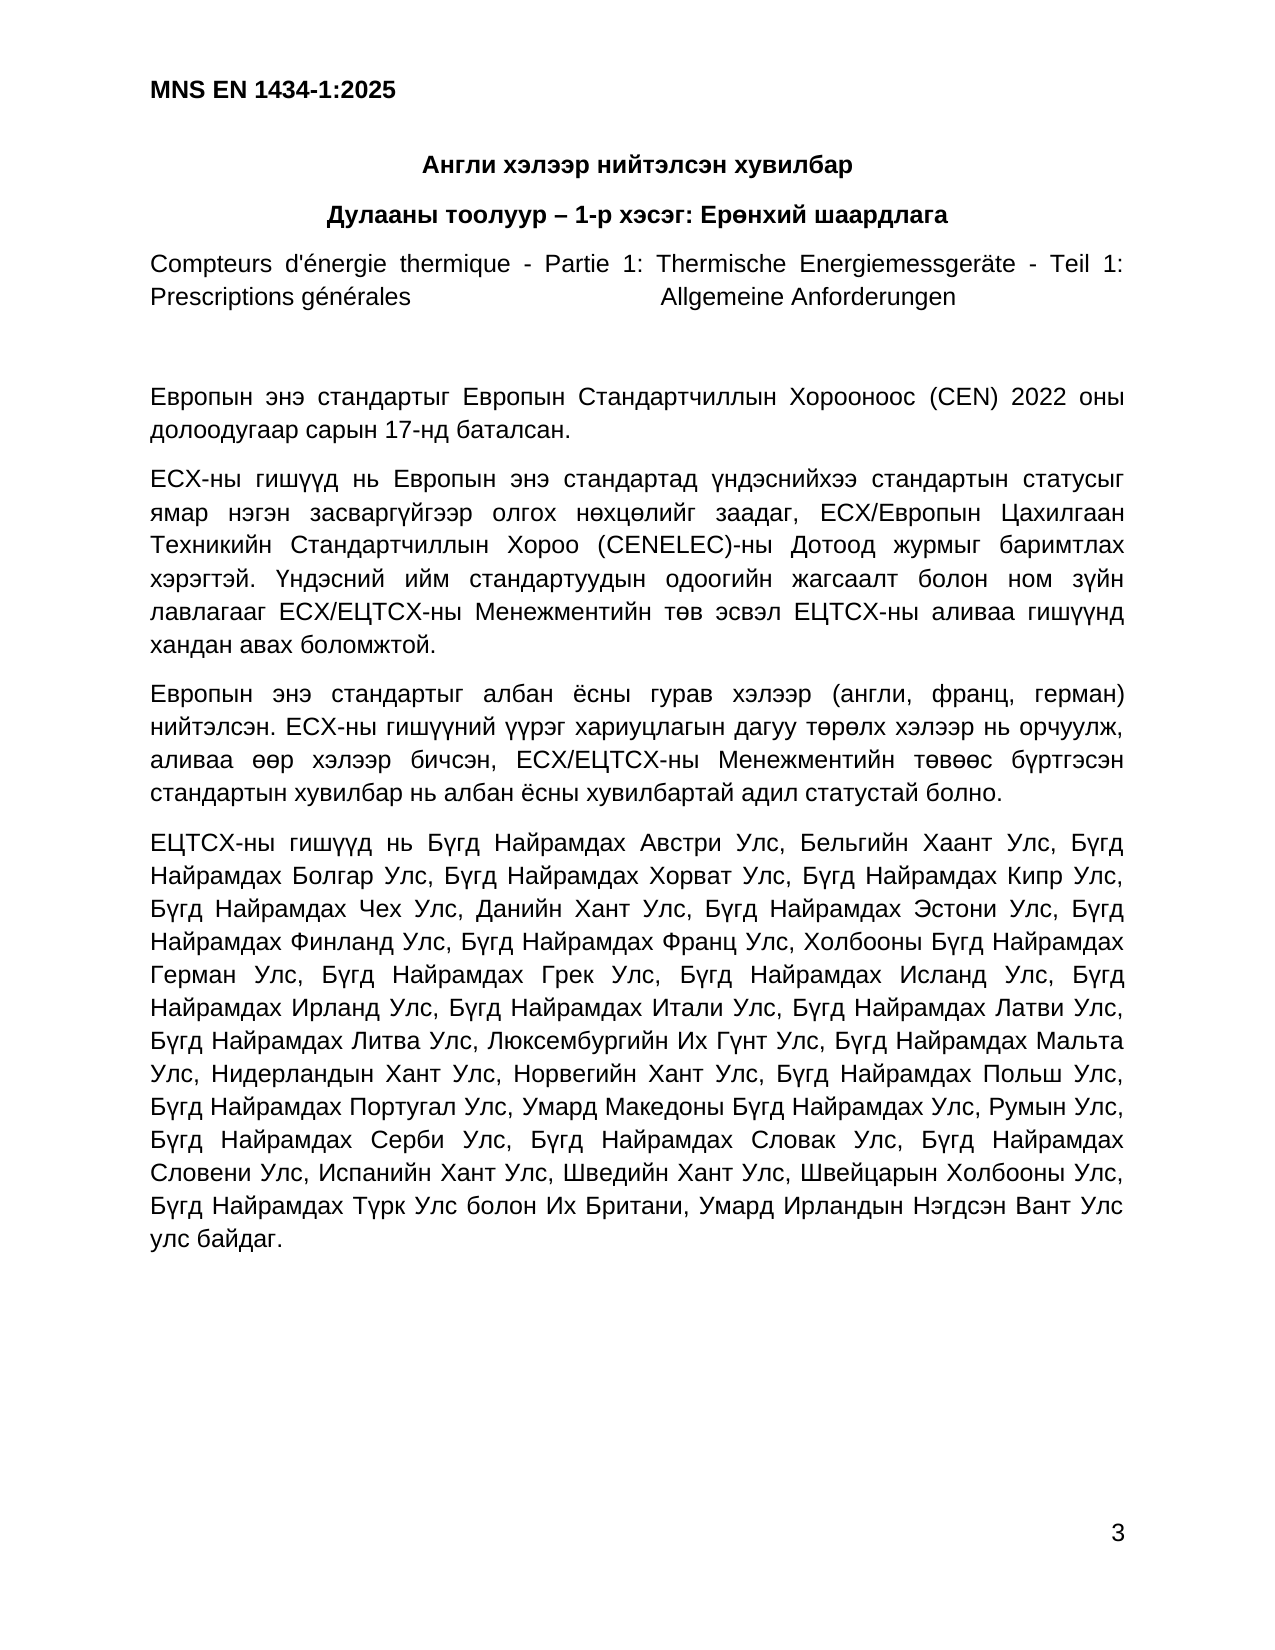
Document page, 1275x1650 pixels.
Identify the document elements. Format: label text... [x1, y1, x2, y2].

text Европын энэ стандартыг албан ёсны гурав хэлээр (англи, франц, герман) нийтэлсэн. ЕСХ-ны гишүүний үүрэг хариуцлагын дагуу төрөлх хэлээр нь орчуулж, аливаа өөр хэлээр бичсэн, ЕСХ/ЕЦТСХ-ны Менежментийн төвөөс бүртгэсэн стандартын хувилбар нь албан ёсны хувилбартай адил статустай болно. [150, 679, 1125, 807]
text Европын энэ стандартыг Европын Стандартчиллын Хорооноос (CEN) 2022 оны долоодугаар сарын 17-нд баталсан. [150, 382, 1125, 443]
text Англи хэлээр нийтэлсэн хувилбар [150, 150, 1125, 179]
text Дулааны тоолуур – 1-р хэсэг: Ерөнхий шаардлага [150, 200, 1125, 228]
text ЕСХ-ны гишүүд нь Европын энэ стандартад үндэснийхээ стандартын статусыг ямар нэгэн засваргүйгээр олгох нөхцөлийг заадаг, ЕСХ/Европын Цахилгаан Техникийн Стандартчиллын Хороо (CENELEC)-ны Дотоод журмыг баримтлах хэрэгтэй. Үндэсний ийм стандартуудын одоогийн жагсаалт болон ном зүйн лавлагааг ЕСХ/ЕЦТСХ-ны Менежментийн төв эсвэл ЕЦТСХ-ны аливаа гишүүнд хандан авах боломжтой. [150, 464, 1125, 658]
text Compteurs d'énergie thermique - Partie 1: Thermische Energiemessgeräte - Teil 1: Prescriptions générales Allgemeine Anforderungen [150, 249, 1125, 311]
text ЕЦТСХ-ны гишүүд нь Бүгд Найрамдах Австри Улс, Бельгийн Хаант Улс, Бүгд Найрамдах Болгар Улс, Бүгд Найрамдах Хорват Улс, Бүгд Найрамдах Кипр Улс, Бүгд Найрамдах Чех Улс, Данийн Хант Улс, Бүгд Найрамдах Эстони Улс, Бүгд Найрамдах Финланд Улс, Бүгд Найрамдах Франц Улс, Холбооны Бүгд Найрамдах Герман Улс, Бүгд Найрамдах Грек Улс, Бүгд Найрамдах Исланд Улс, Бүгд Найрамдах Ирланд Улс, Бүгд Найрамдах Итали Улс, Бүгд Найрамдах Латви Улс, Бүгд Найрамдах Литва Улс, Люксембургийн Их Гүнт Улс, Бүгд Найрамдах Мальта Улс, Нидерландын Хант Улс, Норвегийн Хант Улс, Бүгд Найрамдах Польш Улс, Бүгд Найрамдах Португал Улс, Умард Македоны Бүгд Найрамдах Улс, Румын Улс, Бүгд Найрамдах Серби Улс, Бүгд Найрамдах Словак Улс, Бүгд Найрамдах Словени Улс, Испанийн Хант Улс, Шведийн Хант Улс, Швейцарын Холбооны Улс, Бүгд Найрамдах Түрк Улс болон Их Британи, Умард Ирландын Нэгдсэн Вант Улс улс байдаг. [150, 828, 1125, 1253]
